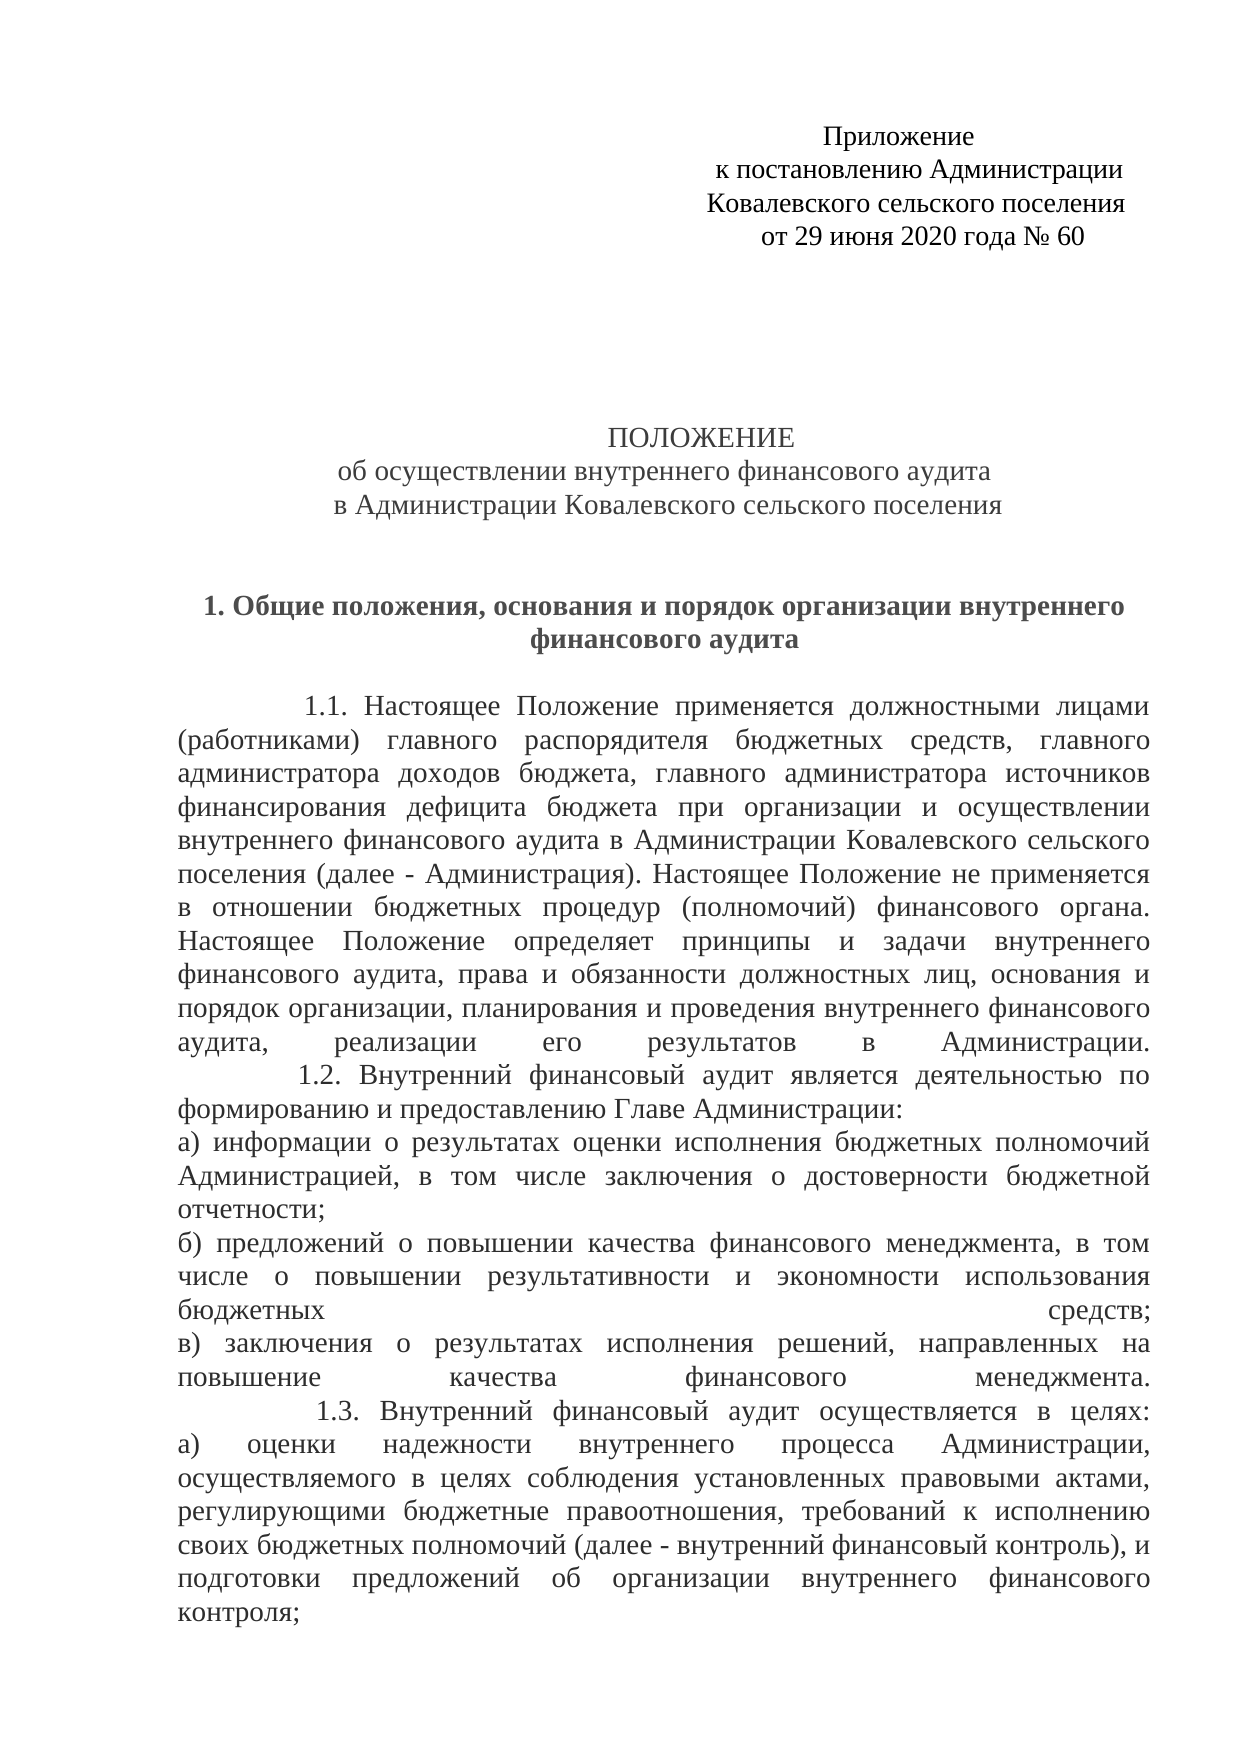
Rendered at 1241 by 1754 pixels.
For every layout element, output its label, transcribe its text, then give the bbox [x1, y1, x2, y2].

text Приложение [177, 118, 1152, 152]
subtitle 1. Общие положения, основания и порядок организации внутреннего финансового аудита [177, 588, 1152, 655]
subtitle в Администрации Ковалевского сельского поселения [177, 487, 1152, 521]
text Ковалевского сельского поселения [177, 185, 1152, 219]
text от 29 июня 2020 года № 60 [177, 219, 1152, 252]
text а) информации о результатах оценки исполнения бюджетных полномочий Администрацией, в том числе заключения о достоверности бюджетной отчетности; б) предложений о повышении качества финансового менеджмента, в том числе о повышении результативности и экономности использования бюджетных средств; в) заключения о результатах исполнения решений, направленных на повышение качества финансового менеджмента. 1.3. Внутренний финансовый аудит осуществляется в целях: а) оценки надежности внутреннего процесса Администрации, осуществляемого в целях соблюдения установленных правовыми актами, регулирующими бюджетные правоотношения, требований к исполнению своих бюджетных полномочий (далее - внутренний финансовый контроль), и подготовки предложений об организации внутреннего финансового контроля; [177, 1124, 1152, 1627]
text 1.1. Настоящее Положение применяется должностными лицами (работниками) главного распорядителя бюджетных средств, главного администратора доходов бюджета, главного администратора источников финансирования дефицита бюджета при организации и осуществлении внутреннего финансового аудита в Администрации Ковалевского сельского поселения (далее - Администрация). Настоящее Положение не применяется в отношении бюджетных процедур (полномочий) финансового органа. Настоящее Положение определяет принципы и задачи внутреннего финансового аудита, права и обязанности должностных лиц, основания и порядок организации, планирования и проведения внутреннего финансового аудита, реализации его результатов в Администрации. 1.2. Внутренний финансовый аудит является деятельностью по формированию и предоставлению Главе Администрации: [177, 655, 1152, 1124]
subtitle об осуществлении внутреннего финансового аудита [177, 453, 1152, 487]
text к постановлению Администрации [177, 152, 1152, 185]
subtitle ПОЛОЖЕНИЕ [177, 420, 1152, 453]
